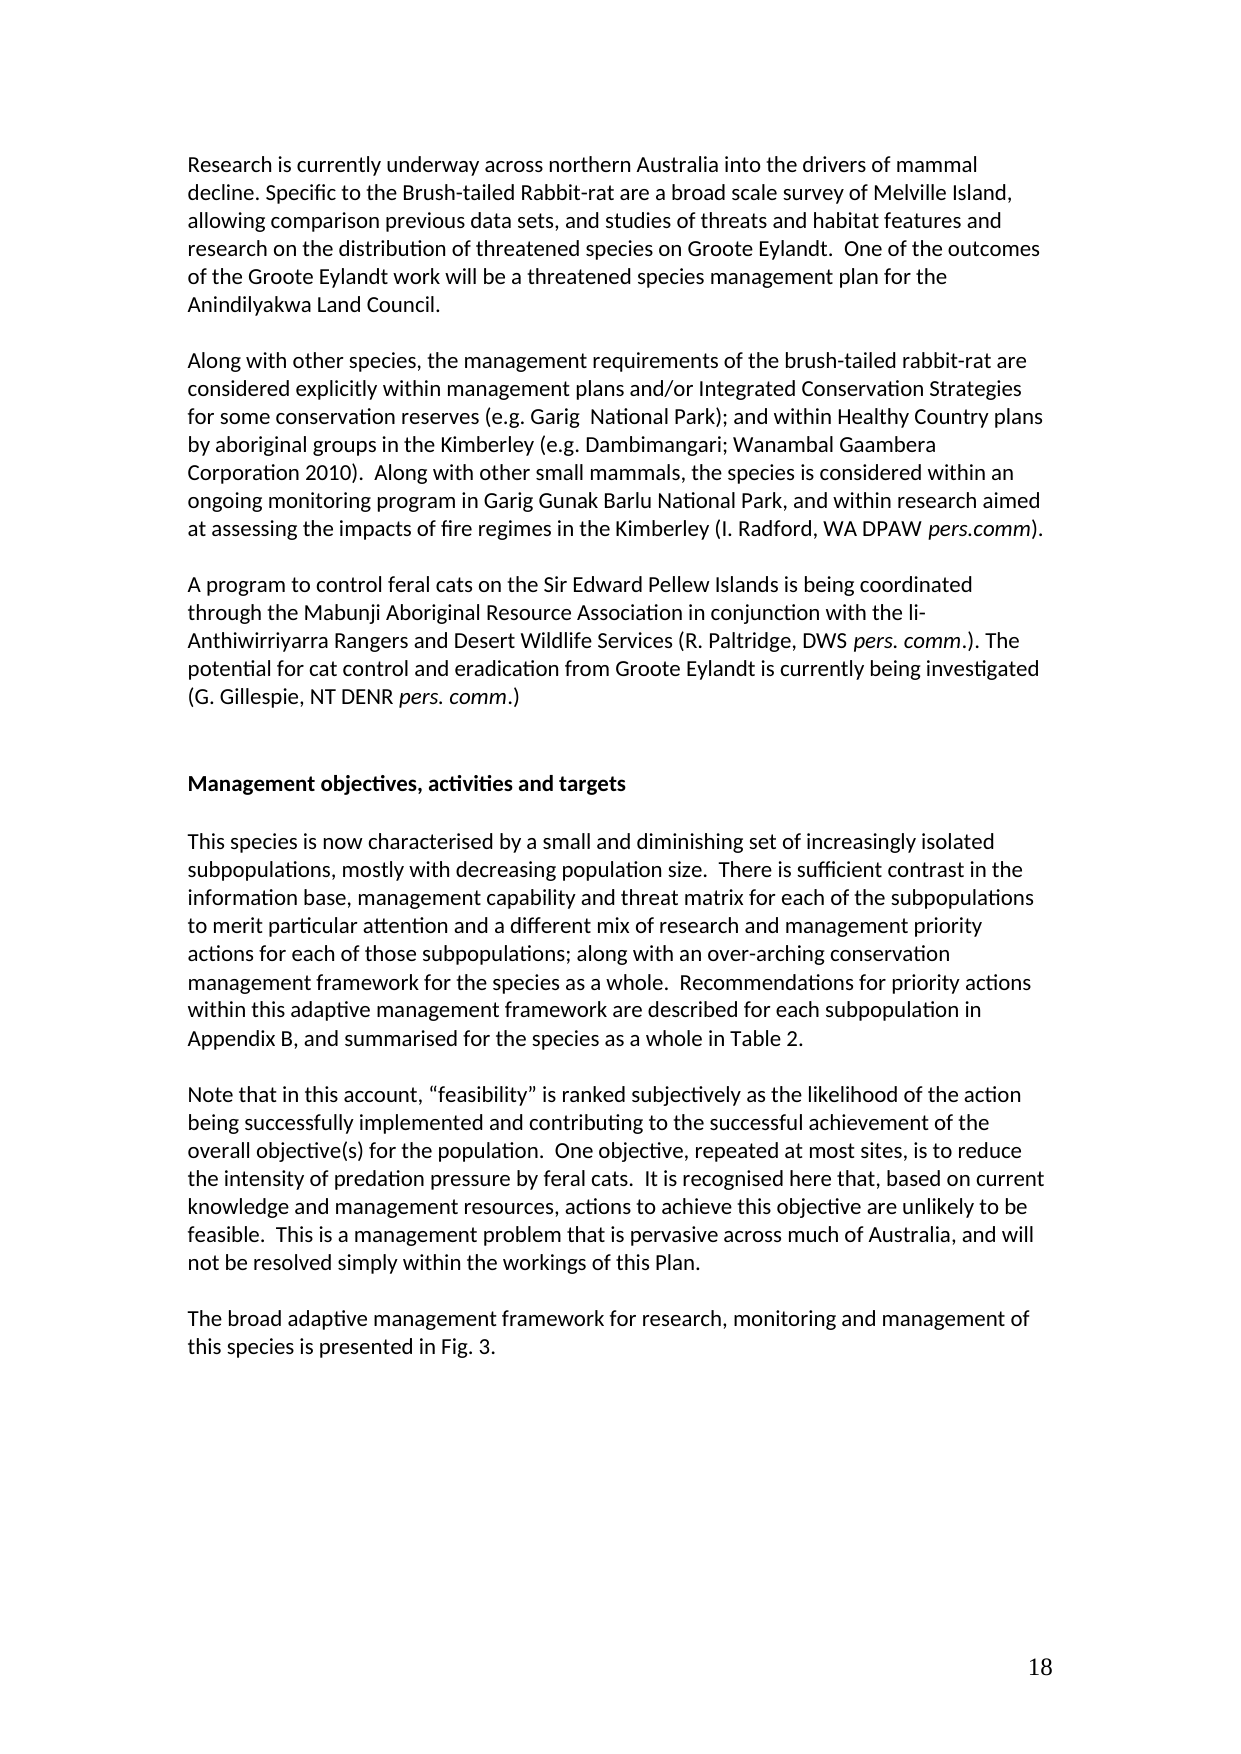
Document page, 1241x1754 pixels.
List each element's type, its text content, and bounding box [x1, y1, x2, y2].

text A program to control feral cats on the Sir Edward Pellew Islands is being coordinated through the Mabunji Aboriginal Resource Association in conjunction with the li-Anthiwirriyarra Rangers and Desert Wildlife Services (R. Paltridge, DWS pers. comm.). The potential for cat control and eradication from Groote Eylandt is currently being investigated (G. Gillespie, NT DENR pers. comm.) [187, 570, 1053, 710]
text This species is now characterised by a small and diminishing set of increasingly isolated subpopulations, mostly with decreasing population size. There is sufficient contrast in the information base, management capability and threat matrix for each of the subpopulations to merit particular attention and a different mix of research and management priority actions for each of those subpopulations; along with an over-arching conservation management framework for the species as a whole. Recommendations for priority actions within this adaptive management framework are described for each subpopulation in Appendix B, and summarised for the species as a whole in Table 2. [187, 827, 1053, 1052]
text Management objectives, activities and targets [187, 769, 1053, 797]
text Along with other species, the management requirements of the brush-tailed rabbit-rat are considered explicitly within management plans and/or Integrated Conservation Strategies for some conservation reserves (e.g. Garig National Park); and within Healthy Country plans by aboriginal groups in the Kimberley (e.g. Dambimangari; Wanambal Gaambera Corporation 2010). Along with other small mammals, the species is considered within an ongoing monitoring program in Garig Gunak Barlu National Park, and within research aimed at assessing the impacts of fire regimes in the Kimberley (I. Radford, WA DPAW pers.comm). [187, 346, 1053, 542]
text Note that in this account, “feasibility” is ranked subjectively as the likelihood of the action being successfully implemented and contributing to the successful achievement of the overall objective(s) for the population. One objective, repeated at most sites, is to reduce the intensity of predation pressure by feral cats. It is recognised here that, based on current knowledge and management resources, actions to achieve this objective are unlikely to be feasible. This is a management problem that is pervasive across much of Australia, and will not be resolved simply within the workings of this Plan. [187, 1080, 1053, 1276]
text The broad adaptive management framework for research, monitoring and management of this species is presented in Fig. 3. [187, 1304, 1053, 1360]
text Research is currently underway across northern Australia into the drivers of mammal decline. Specific to the Brush-tailed Rabbit-rat are a broad scale survey of Melville Island, allowing comparison previous data sets, and studies of threats and habitat features and research on the distribution of threatened species on Groote Eylandt. One of the outcomes of the Groote Eylandt work will be a threatened species management plan for the Anindilyakwa Land Council. [187, 150, 1053, 318]
